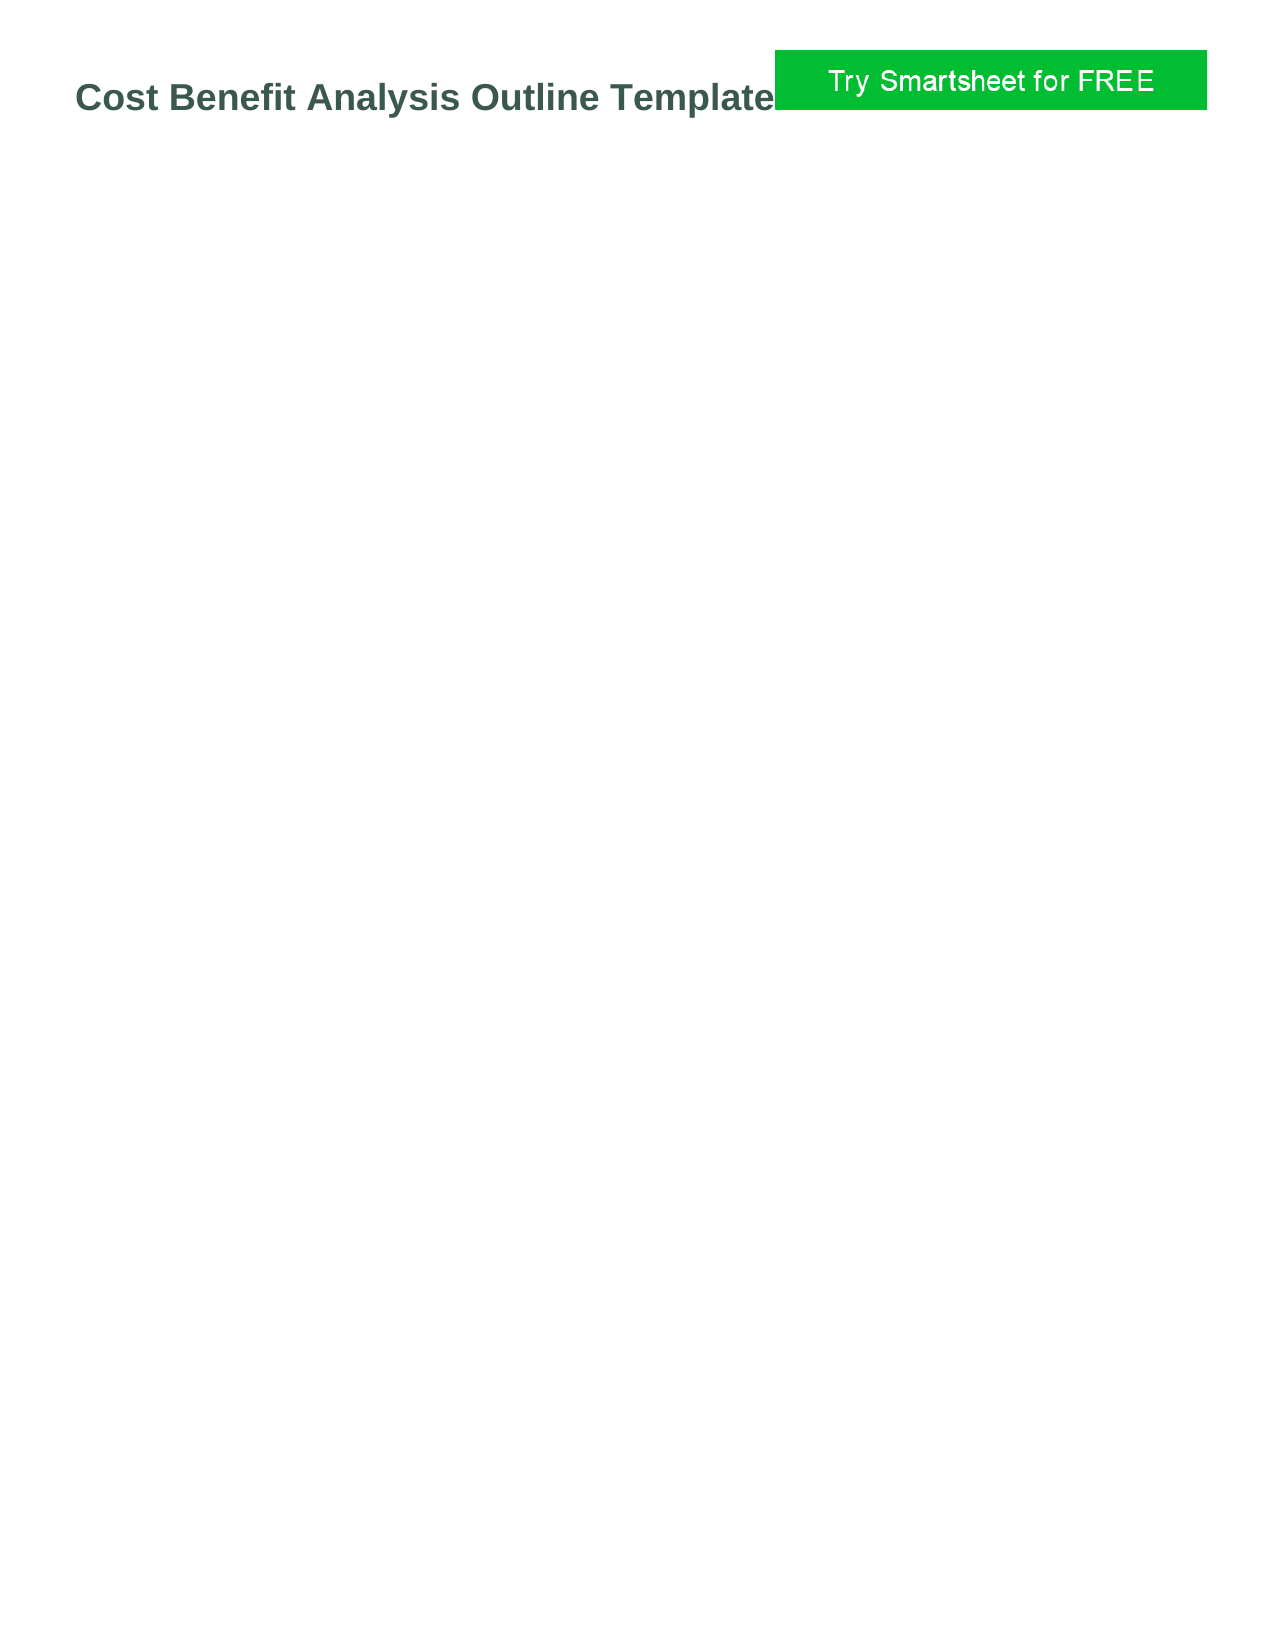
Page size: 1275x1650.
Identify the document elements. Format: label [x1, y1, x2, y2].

picture [775, 50, 1208, 110]
